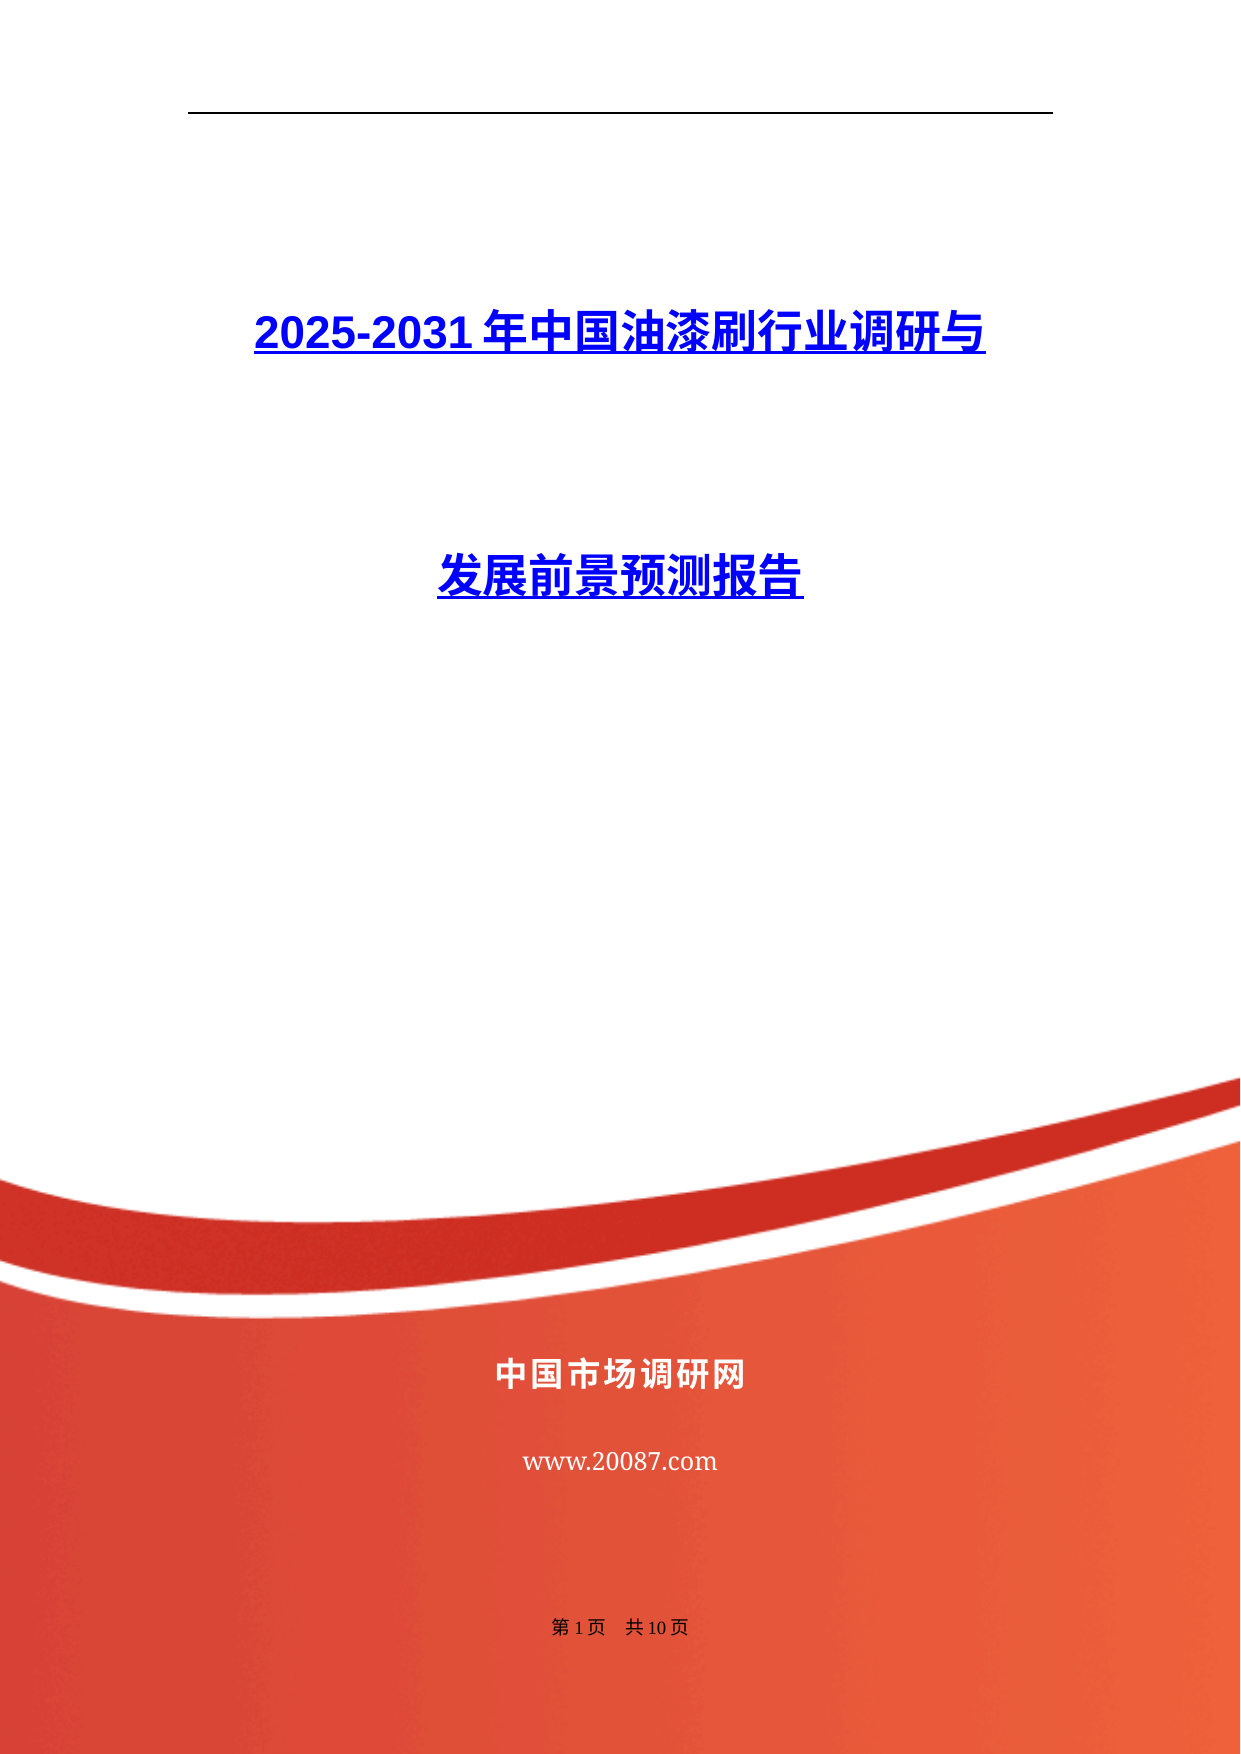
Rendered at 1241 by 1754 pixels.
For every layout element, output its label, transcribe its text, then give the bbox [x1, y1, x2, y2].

text www.20087.com [187, 1428, 1053, 1493]
table_header 2025-2031年中国油漆刷行业调研与发展前景预测报告 [188, 207, 1053, 773]
picture [0, 1006, 1241, 1754]
subtitle 中国市场调研网 [187, 1339, 1053, 1404]
